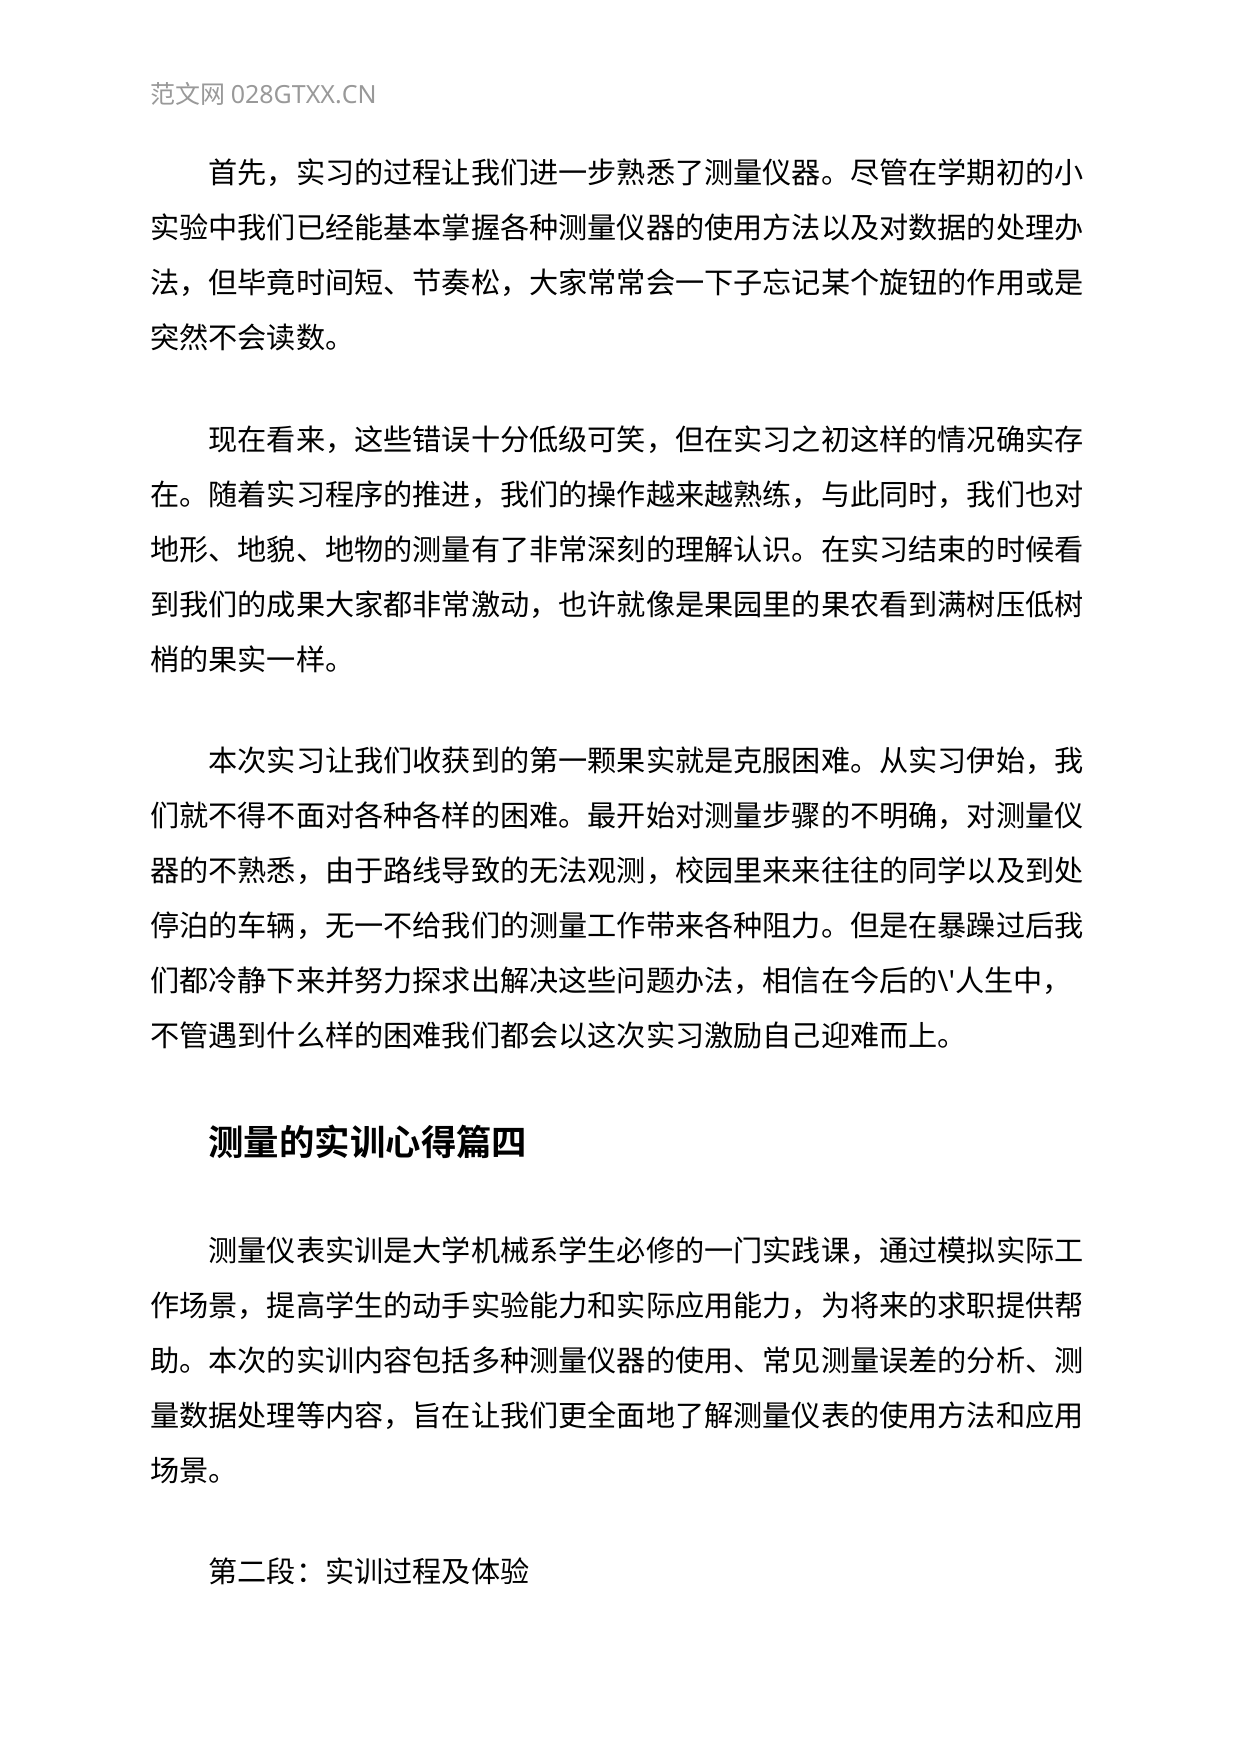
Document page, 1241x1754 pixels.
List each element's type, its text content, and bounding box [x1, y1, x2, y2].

text 首先，实习的过程让我们进一步熟悉了测量仪器。尽管在学期初的小实验中我们已经能基本掌握各种测量仪器的使用方法以及对数据的处理办法，但毕竟时间短、节奏松，大家常常会一下子忘记某个旋钮的作用或是突然不会读数。 [150, 150, 1090, 357]
text 第二段：实训过程及体验 [150, 1549, 1090, 1591]
text 本次实习让我们收获到的第一颗果实就是克服困难。从实习伊始，我们就不得不面对各种各样的困难。最开始对测量步骤的不明确，对测量仪器的不熟悉，由于路线导致的无法观测，校园里来来往往的同学以及到处停泊的车辆，无一不给我们的测量工作带来各种阻力。但是在暴躁过后我们都冷静下来并努力探求出解决这些问题办法，相信在今后的\'人生中，不管遇到什么样的困难我们都会以这次实习激励自己迎难而上。 [150, 738, 1090, 1055]
text 测量仪表实训是大学机械系学生必修的一门实践课，通过模拟实际工作场景，提高学生的动手实验能力和实际应用能力，为将来的求职提供帮助。本次的实训内容包括多种测量仪器的使用、常见测量误差的分析、测量数据处理等内容，旨在让我们更全面地了解测量仪表的使用方法和应用场景。 [150, 1228, 1090, 1489]
text 现在看来，这些错误十分低级可笑，但在实习之初这样的情况确实存在。随着实习程序的推进，我们的操作越来越熟练，与此同时，我们也对地形、地貌、地物的测量有了非常深刻的理解认识。在实习结束的时候看到我们的成果大家都非常激动，也许就像是果园里的果农看到满树压低树梢的果实一样。 [150, 416, 1090, 678]
text 测量的实训心得篇四 [150, 1114, 1090, 1165]
